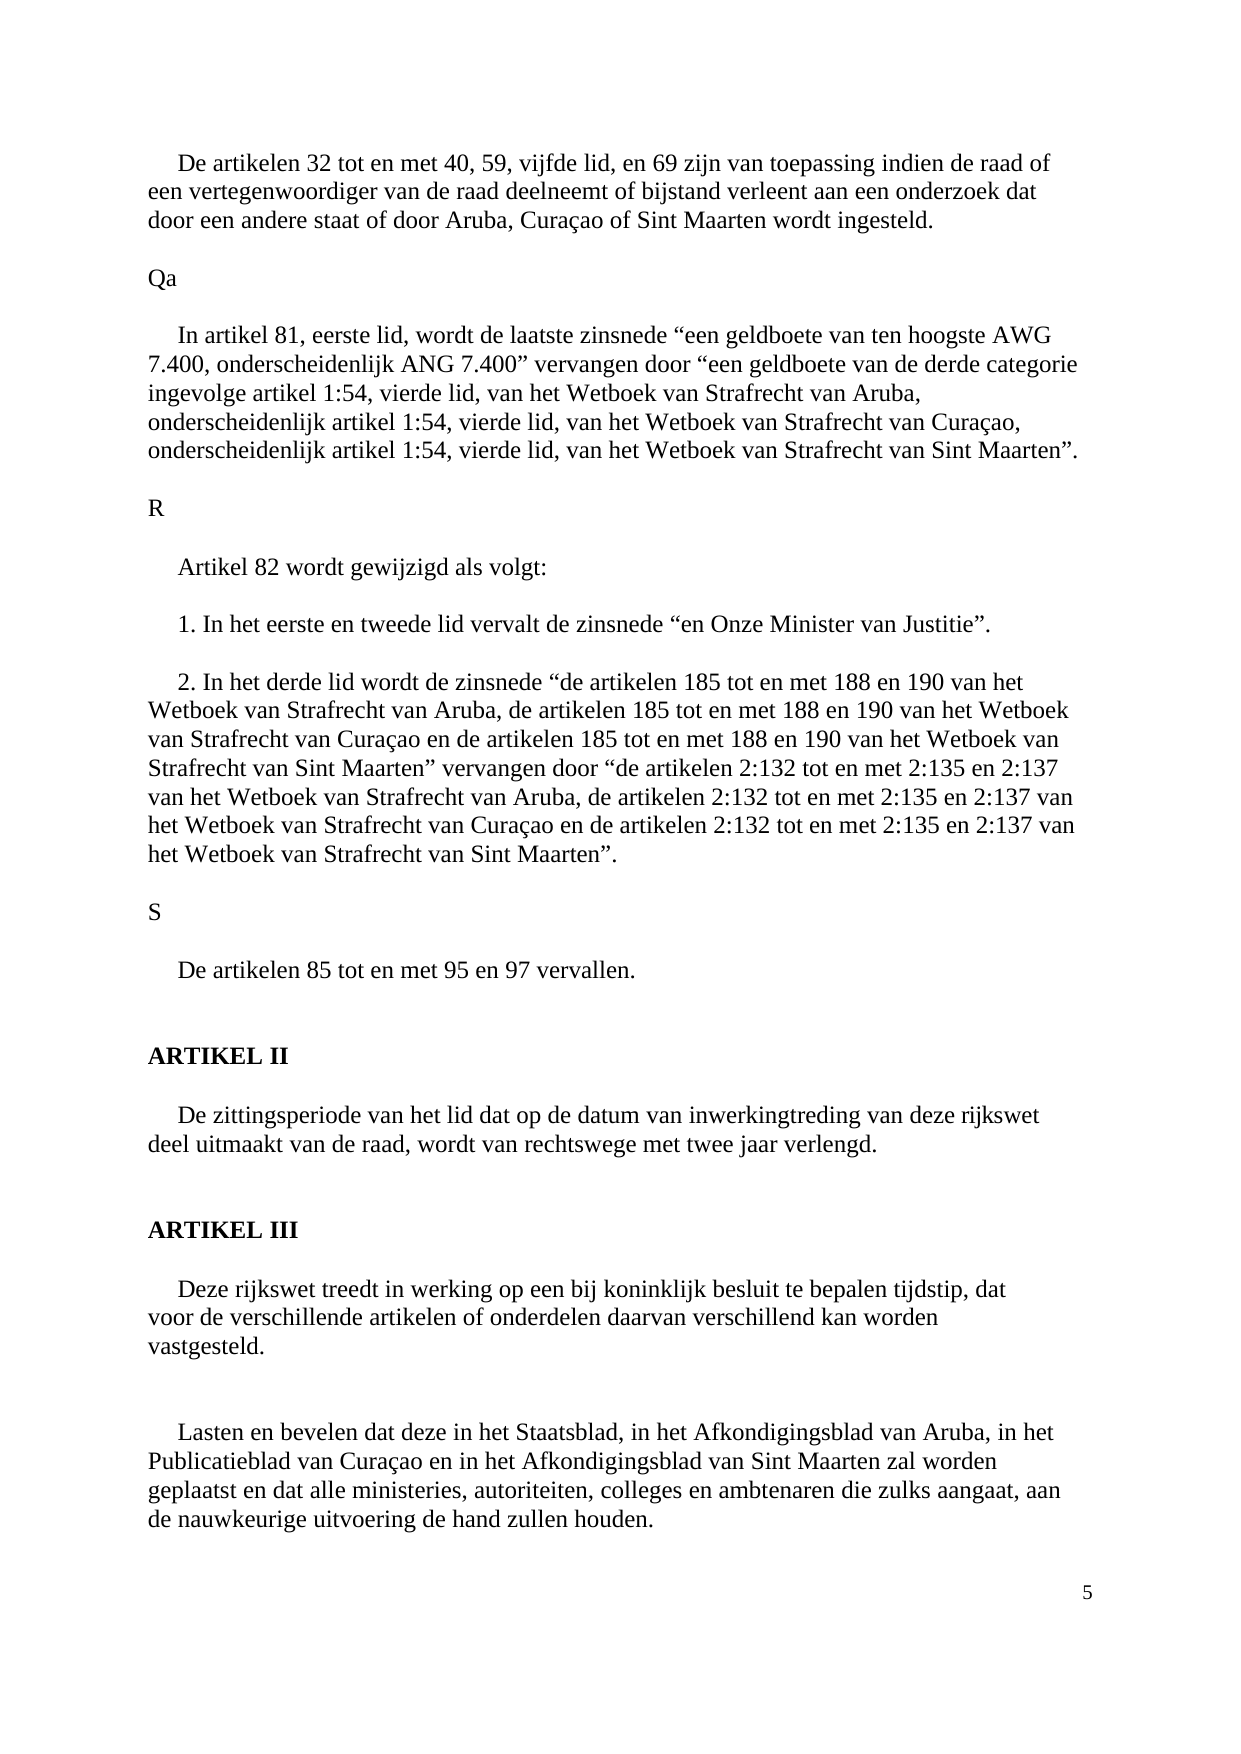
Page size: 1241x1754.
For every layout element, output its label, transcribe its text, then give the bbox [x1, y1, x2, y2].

text R [148, 493, 1094, 522]
text Qa [148, 263, 1094, 292]
text ARTIKEL III [148, 1215, 1094, 1244]
text 2. In het derde lid wordt de zinsnede “de artikelen 185 tot en met 188 en 190 van het Wetboek van Strafrecht van Aruba, de artikelen 185 tot en met 188 en 190 van het Wetboek van Strafrecht van Curaçao en de artikelen 185 tot en met 188 en 190 van het Wetboek van Strafrecht van Sint Maarten” vervangen door “de artikelen 2:132 tot en met 2:135 en 2:137 van het Wetboek van Strafrecht van Aruba, de artikelen 2:132 tot en met 2:135 en 2:137 van het Wetboek van Strafrecht van Curaçao en de artikelen 2:132 tot en met 2:135 en 2:137 van het Wetboek van Strafrecht van Sint Maarten”. [148, 667, 1094, 868]
text De artikelen 32 tot en met 40, 59, vijfde lid, en 69 zijn van toepassing indien de raad of een vertegenwoordiger van de raad deelneemt of bijstand verleent aan een onderzoek dat door een andere staat of door Aruba, Curaçao of Sint Maarten wordt ingesteld. [148, 148, 1079, 234]
text S [148, 897, 1094, 925]
text Deze rijkswet treedt in werking op een bij koninklijk besluit te bepalen tijdstip, dat voor de verschillende artikelen of onderdelen daarvan verschillend kan worden vastgesteld. [148, 1274, 1019, 1360]
text ARTIKEL II [148, 1041, 1094, 1070]
text In artikel 81, eerste lid, wordt de laatste zinsnede “een geldboete van ten hoogste AWG 7.400, onderscheidenlijk ANG 7.400” vervangen door “een geldboete van de derde categorie ingevolge artikel 1:54, vierde lid, van het Wetboek van Strafrecht van Aruba, onderscheidenlijk artikel 1:54, vierde lid, van het Wetboek van Strafrecht van Curaçao, onderscheidenlijk artikel 1:54, vierde lid, van het Wetboek van Strafrecht van Sint Maarten”. [148, 321, 1094, 464]
text 1. In het eerste en tweede lid vervalt de zinsnede “en Onze Minister van Justitie”. [148, 609, 1094, 638]
text De artikelen 85 tot en met 95 en 97 vervallen. [148, 955, 1094, 984]
text De zittingsperiode van het lid dat op de datum van inwerkingtreding van deze rijkswet deel uitmaakt van de raad, wordt van rechtswege met twee jaar verlengd. [148, 1100, 1067, 1157]
text Artikel 82 wordt gewijzigd als volgt: [148, 552, 1094, 580]
text Lasten en bevelen dat deze in het Staatsblad, in het Afkondigingsblad van Aruba, in het Publicatieblad van Curaçao en in het Afkondigingsblad van Sint Maarten zal worden geplaatst en dat alle ministeries, autoriteiten, colleges en ambtenaren die zulks aangaat, aan de nauwkeurige uitvoering de hand zullen houden. [148, 1417, 1087, 1532]
